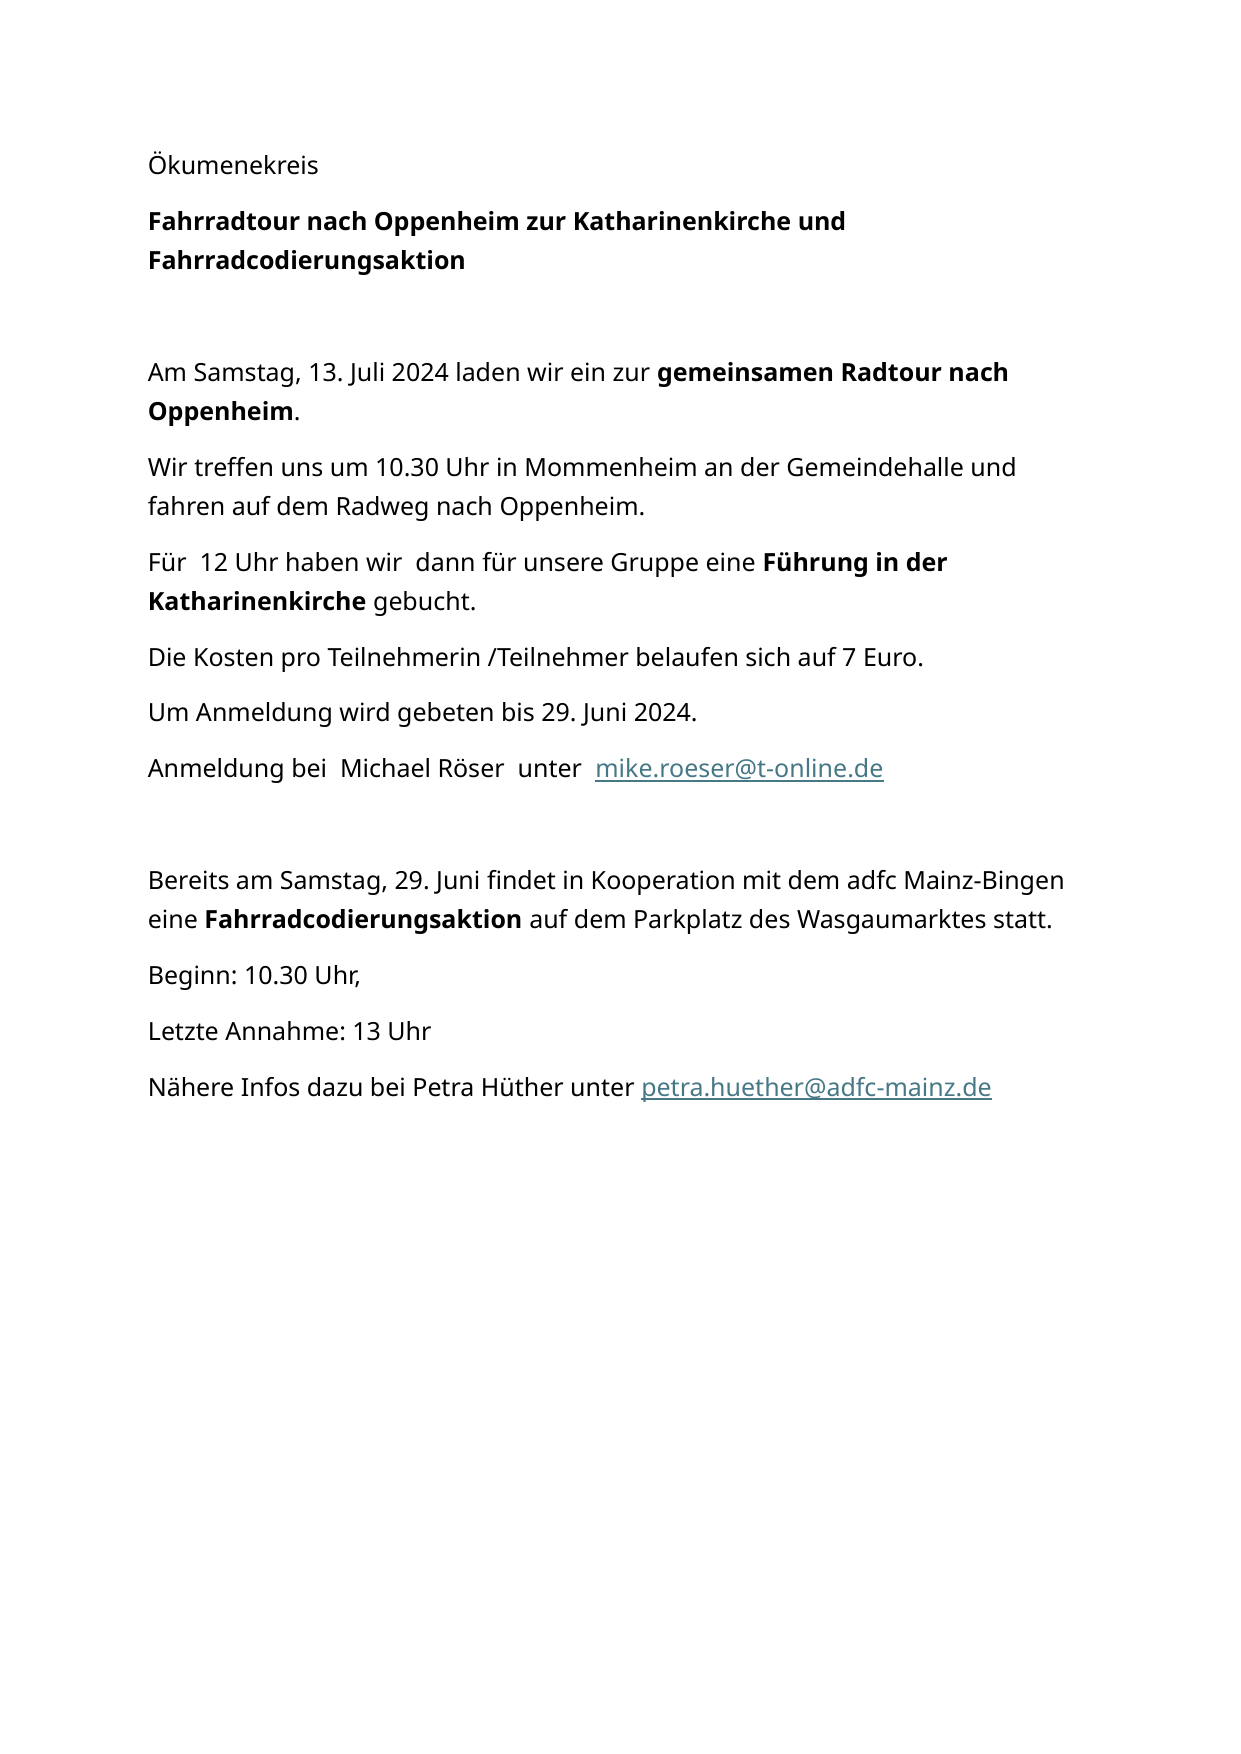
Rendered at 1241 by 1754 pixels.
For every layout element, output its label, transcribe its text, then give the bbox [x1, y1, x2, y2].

text Bereits am Samstag, 29. Juni findet in Kooperation mit dem adfc Mainz-Bingen eine Fahrradcodierungsaktion auf dem Parkplatz des Wasgaumarktes statt. [148, 863, 1093, 936]
text Ökumenekreis [148, 148, 1093, 182]
text Um Anmeldung wird gebeten bis 29. Juni 2024. [148, 695, 1093, 729]
text Nähere Infos dazu bei Petra Hüther unter petra.huether@adfc-mainz.de [148, 1069, 1093, 1103]
text Fahrradtour nach Oppenheim zur Katharinenkirche und Fahrradcodierungsaktion [148, 203, 1093, 277]
text Am Samstag, 13. Juli 2024 laden wir ein zur gemeinsamen Radtour nach Oppenheim. [148, 354, 1093, 427]
text Letzte Annahme: 13 Uhr [148, 1013, 1093, 1047]
text Beginn: 10.30 Uhr, [148, 958, 1093, 992]
text Die Kosten pro Teilnehmerin /Teilnehmer belaufen sich auf 7 Euro. [148, 639, 1093, 673]
text Für 12 Uhr haben wir dann für unsere Gruppe eine Führung in der Katharinenkirche gebucht. [148, 544, 1093, 617]
text Wir treffen uns um 10.30 Uhr in Mommenheim an der Gemeindehalle und fahren auf dem Radweg nach Oppenheim. [148, 449, 1093, 522]
text Anmeldung bei Michael Röser unter mike.roeser@t-online.de [148, 751, 1093, 785]
